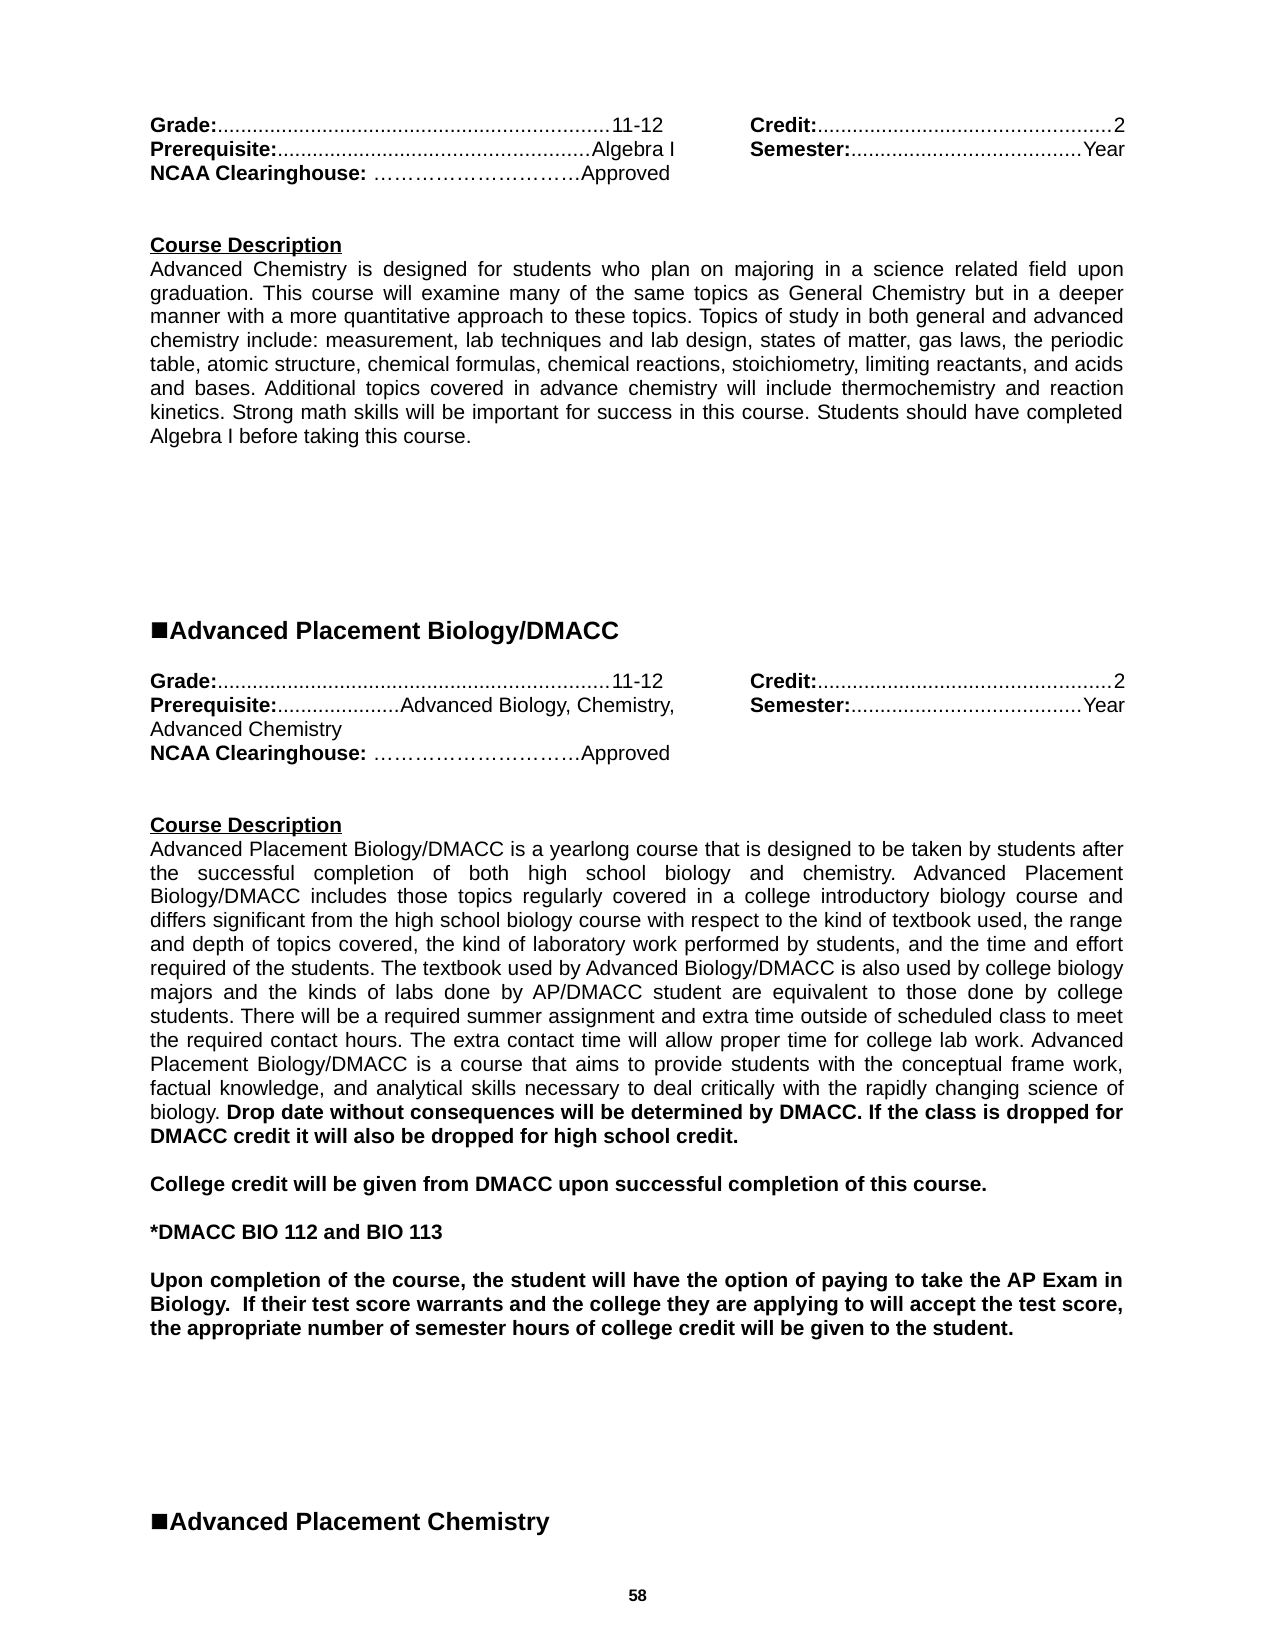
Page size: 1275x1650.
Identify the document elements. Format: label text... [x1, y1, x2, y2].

text Advanced Placement Biology/DMACC [150, 616, 1125, 644]
text Advanced Chemistry [150, 716, 1125, 740]
text Prerequisite: Advanced Biology, Chemistry, Semester: Year [150, 692, 1125, 716]
text NCAA Clearinghouse: …………………………Approved [150, 740, 1125, 764]
text Grade: 11-12 Credit: 2 [150, 112, 1125, 136]
text Advanced Placement Biology/DMACC is a yearlong course that is designed to be taken by students after the successful completion of both high school biology and chemistry. Advanced Placement Biology/DMACC includes those topics regularly covered in a college introductory biology course and differs significant from the high school biology course with respect to the kind of textbook used, the range and depth of topics covered, the kind of laboratory work performed by students, and the time and effort required of the students. The textbook used by Advanced Biology/DMACC is also used by college biology majors and the kinds of labs done by AP/DMACC student are equivalent to those done by college students. There will be a required summer assignment and extra time outside of scheduled class to meet the required contact hours. The extra contact time will allow proper time for college lab work. Advanced Placement Biology/DMACC is a course that aims to provide students with the conceptual frame work, factual knowledge, and analytical skills necessary to deal critically with the rapidly changing science of biology. Drop date without consequences will be determined by DMACC. If the class is dropped for DMACC credit it will also be dropped for high school credit. [150, 836, 1125, 1148]
text Course Description [150, 812, 1125, 836]
text Advanced Placement Chemistry [150, 1507, 1125, 1536]
text Grade: 11-12 Credit: 2 [150, 668, 1125, 692]
text Upon completion of the course, the student will have the option of paying to take the AP Exam in Biology. If their test score warrants and the college they are applying to will accept the test score, the appropriate number of semester hours of college credit will be given to the student. [150, 1268, 1125, 1339]
text Advanced Chemistry is designed for students who plan on majoring in a science related field upon graduation. This course will examine many of the same topics as General Chemistry but in a deeper manner with a more quantitative approach to these topics. Topics of study in both general and advanced chemistry include: measurement, lab techniques and lab design, states of matter, gas laws, the periodic table, atomic structure, chemical formulas, chemical reactions, stoichiometry, limiting reactants, and acids and bases. Additional topics covered in advance chemistry will include thermochemistry and reaction kinetics. Strong math skills will be important for success in this course. Students should have completed Algebra I before taking this course. [150, 256, 1125, 448]
text College credit will be given from DMACC upon successful completion of this course. [150, 1172, 1125, 1196]
text Course Description [150, 232, 1125, 256]
text NCAA Clearinghouse: …………………………Approved [150, 160, 1125, 184]
text Prerequisite: Algebra I Semester: Year [150, 136, 1125, 160]
text *DMACC BIO 112 and BIO 113 [150, 1220, 1125, 1244]
